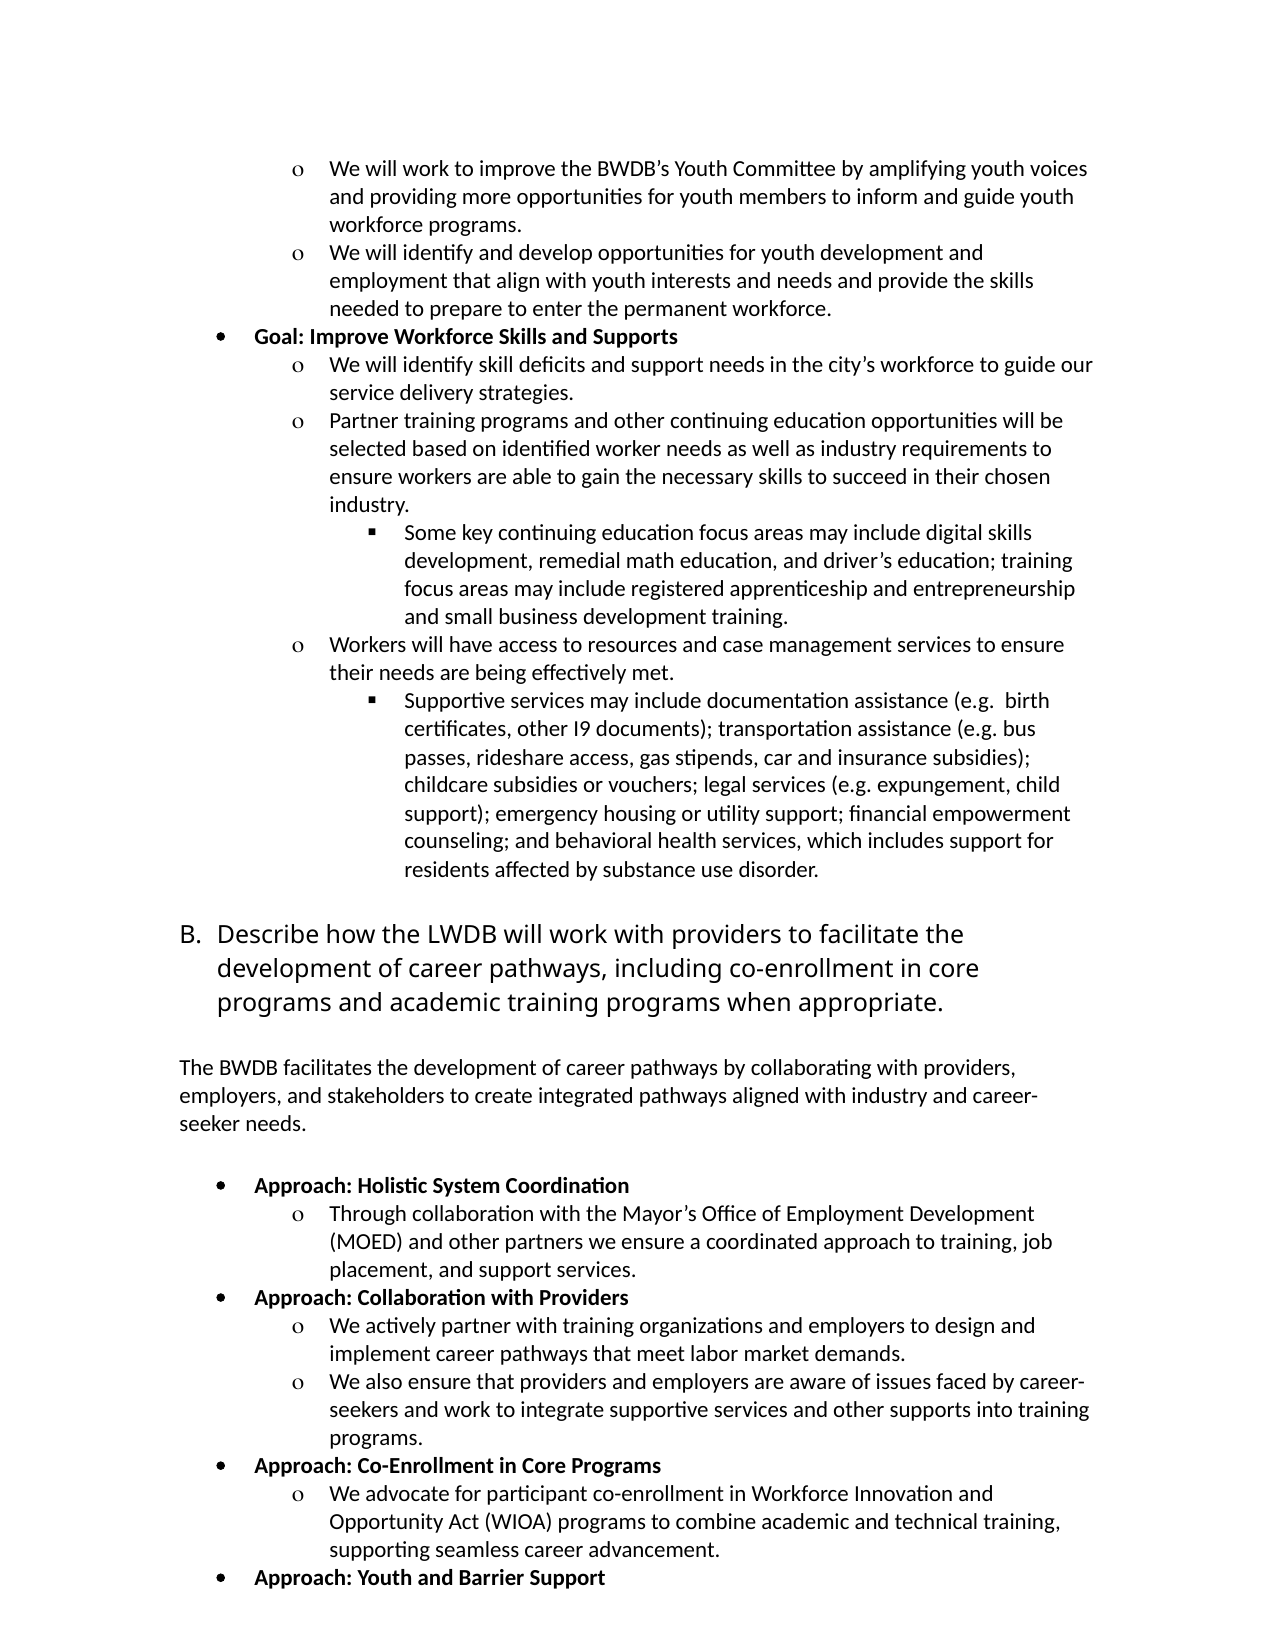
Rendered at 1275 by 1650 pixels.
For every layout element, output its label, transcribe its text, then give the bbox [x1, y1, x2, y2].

list We advocate for participant co-enrollment in Workforce Innovation and Opportunity Act (WIOA) programs to combine academic and technical training, supporting seamless career advancement. [292, 1479, 1096, 1563]
list Goal: Improve Workforce Skills and Supports [217, 322, 1096, 350]
list Describe how the LWDB will work with providers to facilitate the development of career pathways, including co-enrollment in core programs and academic training programs when appropriate. [179, 917, 1096, 1019]
list Some key continuing education focus areas may include digital skills development, remedial math education, and driver’s education; training focus areas may include registered apprenticeship and entrepreneurship and small business development training. [367, 518, 1096, 631]
list We actively partner with training organizations and employers to design and implement career pathways that meet labor market demands. [292, 1311, 1096, 1367]
list Supportive services may include documentation assistance (e.g. birth certificates, other I9 documents); transportation assistance (e.g. bus passes, rideshare access, gas stipends, car and insurance subsidies); childcare subsidies or vouchers; legal services (e.g. expungement, child support); emergency housing or utility support; financial empowerment counseling; and behavioral health services, which includes support for residents affected by substance use disorder. [367, 687, 1096, 883]
list Approach: Holistic System Coordination [217, 1171, 1096, 1199]
list We will identify and develop opportunities for youth development and employment that align with youth interests and needs and provide the skills needed to prepare to enter the permanent workforce. [292, 238, 1096, 322]
list Approach: Co-Enrollment in Core Programs [217, 1451, 1096, 1479]
list Approach: Collaboration with Providers [217, 1283, 1096, 1311]
list Workers will have access to resources and case management services to ensure their needs are being effectively met. [292, 631, 1096, 687]
list Approach: Youth and Barrier Support [217, 1563, 1096, 1591]
list We also ensure that providers and employers are aware of issues faced by career-seekers and work to integrate supportive services and other supports into training programs. [292, 1367, 1096, 1451]
list Through collaboration with the Mayor’s Office of Employment Development (MOED) and other partners we ensure a coordinated approach to training, job placement, and support services. [292, 1199, 1096, 1283]
list Partner training programs and other continuing education opportunities will be selected based on identified worker needs as well as industry requirements to ensure workers are able to gain the necessary skills to succeed in their chosen industry. [292, 406, 1096, 518]
list We will work to improve the BWDB’s Youth Committee by amplifying youth voices and providing more opportunities for youth members to inform and guide youth workforce programs. [292, 154, 1096, 238]
text The BWDB facilitates the development of career pathways by collaborating with providers, employers, and stakeholders to create integrated pathways aligned with industry and career-seeker needs. [179, 1053, 1096, 1137]
list We will identify skill deficits and support needs in the city’s workforce to guide our service delivery strategies. [292, 350, 1096, 406]
